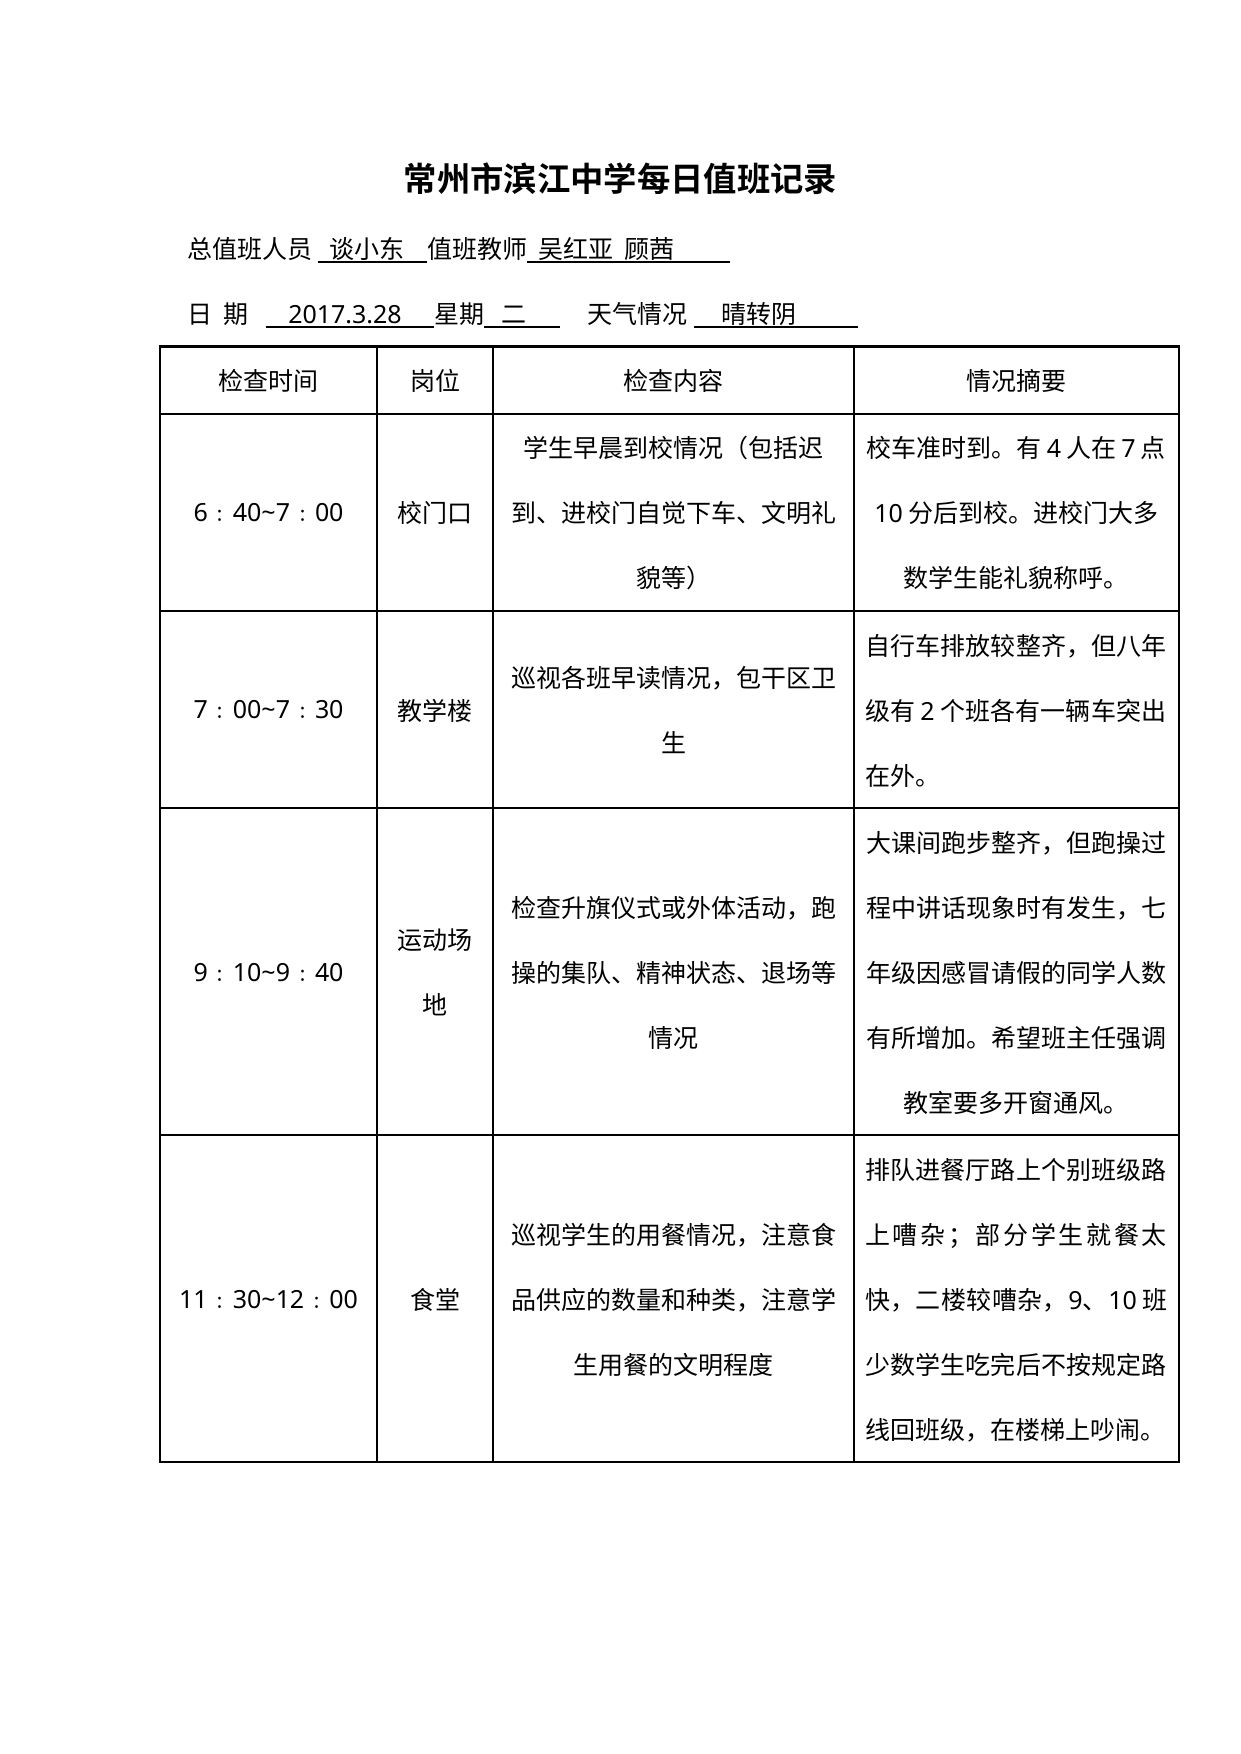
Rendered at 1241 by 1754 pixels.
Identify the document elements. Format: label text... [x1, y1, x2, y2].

table_cell 排队进餐厅路上个别班级路上嘈杂；部分学生就餐太快，二楼较嘈杂，9、10班少数学生吃完后不按规定路线回班级，在楼梯上吵闹。 [855, 1136, 1178, 1461]
table_cell 9﹕10~9﹕40 [161, 809, 376, 1134]
table_header 岗位 [378, 348, 492, 412]
table_cell 自行车排放较整齐，但八年级有2个班各有一辆车突出在外。 [855, 612, 1178, 807]
table_cell 校门口 [378, 415, 492, 609]
table_cell 11﹕30~12﹕00 [161, 1136, 376, 1461]
table_header 情况摘要 [855, 348, 1178, 412]
text 总值班人员 谈小东 值班教师 吴红亚 顾茜 [187, 215, 1053, 280]
table_header 检查内容 [494, 348, 853, 412]
table_cell 检查升旗仪式或外体活动，跑操的集队、精神状态、退场等情况 [494, 809, 853, 1134]
table_cell 运动场地 [378, 809, 492, 1134]
table_cell 巡视学生的用餐情况，注意食品供应的数量和种类，注意学生用餐的文明程度 [494, 1136, 853, 1461]
table_cell 大课间跑步整齐，但跑操过程中讲话现象时有发生，七年级因感冒请假的同学人数有所增加。希望班主任强调教室要多开窗通风。 [855, 809, 1178, 1134]
table_cell 6﹕40~7﹕00 [161, 415, 376, 609]
table_cell 食堂 [378, 1136, 492, 1461]
table_cell 教学楼 [378, 612, 492, 807]
text 日 期 2017.3.28 星期 二 天气情况 晴转阴 [187, 280, 1053, 345]
title 常州市滨江中学每日值班记录 [187, 144, 1053, 209]
table_cell 巡视各班早读情况，包干区卫生 [494, 612, 853, 807]
table_cell 7﹕00~7﹕30 [161, 612, 376, 807]
table_cell 学生早晨到校情况（包括迟到、进校门自觉下车、文明礼貌等） [494, 415, 853, 609]
table_cell 校车准时到。有4人在7点10分后到校。进校门大多数学生能礼貌称呼。 [855, 415, 1178, 609]
table_header 检查时间 [161, 348, 376, 412]
